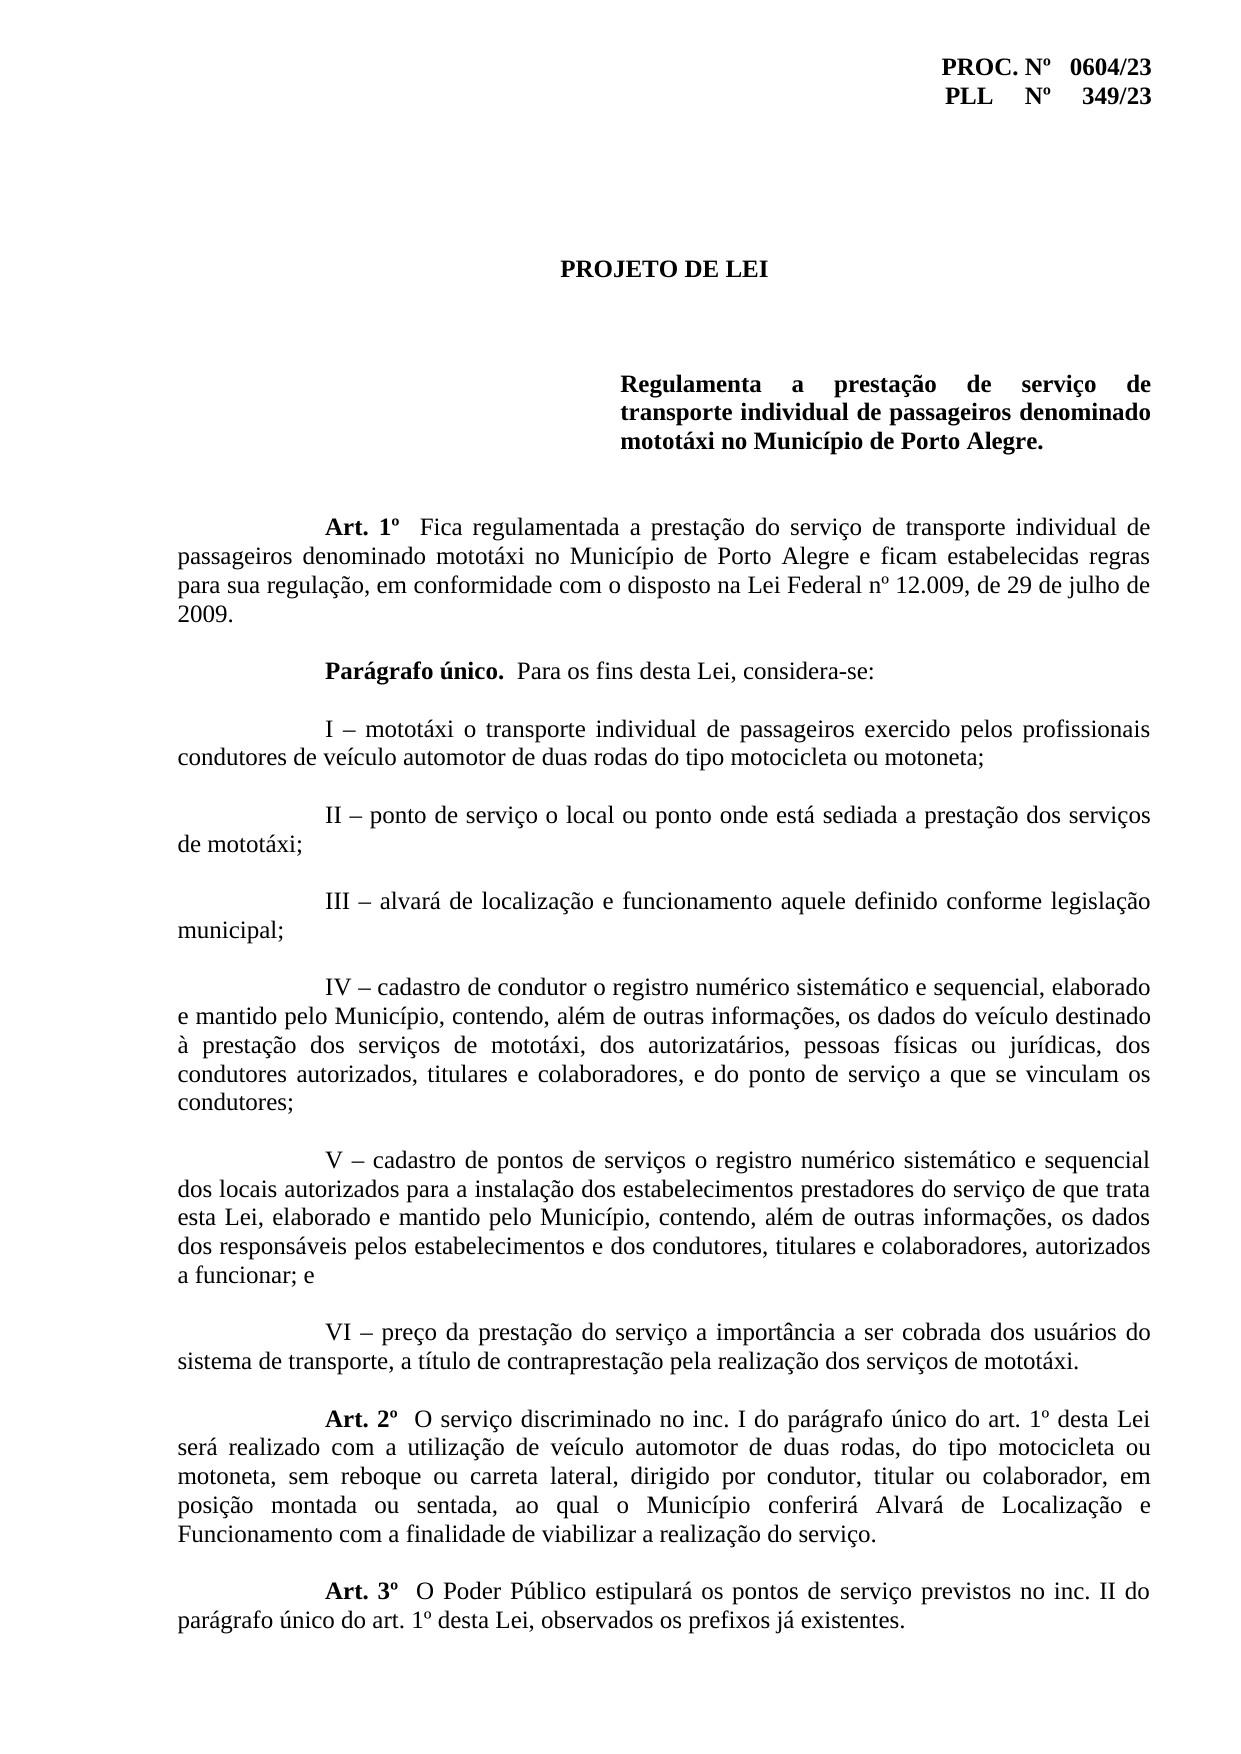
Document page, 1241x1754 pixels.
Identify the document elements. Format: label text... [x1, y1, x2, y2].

text II – ponto de serviço o local ou ponto onde está sediada a prestação dos serviços de mototáxi; [177, 800, 1152, 857]
text Parágrafo único. Para os fins desta Lei, considera-se: [177, 656, 1152, 685]
text Art. 2º O serviço discriminado no inc. I do parágrafo único do art. 1º desta Lei será realizado com a utilização de veículo automotor de duas rodas, do tipo motocicleta ou motoneta, sem reboque ou carreta lateral, dirigido por condutor, titular ou colaborador, em posição montada ou sentada, ao qual o Município conferirá Alvará de Localização e Funcionamento com a finalidade de viabilizar a realização do serviço. [177, 1404, 1152, 1547]
text I – mototáxi o transporte individual de passageiros exercido pelos profissionais condutores de veículo automotor de duas rodas do tipo motocicleta ou motoneta; [177, 714, 1152, 771]
text IV – cadastro de condutor o registro numérico sistemático e sequencial, elaborado e mantido pelo Município, contendo, além de outras informações, os dados do veículo destinado à prestação dos serviços de mototáxi, dos autorizatários, pessoas físicas ou jurídicas, dos condutores autorizados, titulares e colaboradores, e do ponto de serviço a que se vinculam os condutores; [177, 972, 1152, 1116]
text III – alvará de localização e funcionamento aquele definido conforme legislação municipal; [177, 886, 1152, 944]
text Regulamenta a prestação de serviço de transporte individual de passageiros denominado mototáxi no Município de Porto Alegre. [620, 369, 1152, 455]
text Art. 3º O Poder Público estipulará os pontos de serviço previstos no inc. II do parágrafo único do art. 1º desta Lei, observados os prefixos já existentes. [177, 1576, 1152, 1634]
text Art. 1º Fica regulamentada a prestação do serviço de transporte individual de passageiros denominado mototáxi no Município de Porto Alegre e ficam estabelecidas regras para sua regulação, em conformidade com o disposto na Lei Federal nº 12.009, de 29 de julho de 2009. [177, 512, 1152, 627]
text V – cadastro de pontos de serviços o registro numérico sistemático e sequencial dos locais autorizados para a instalação dos estabelecimentos prestadores do serviço de que trata esta Lei, elaborado e mantido pelo Município, contendo, além de outras informações, os dados dos responsáveis pelos estabelecimentos e dos condutores, titulares e colaboradores, autorizados a funcionar; e [177, 1145, 1152, 1289]
text PROJETO DE LEI [177, 254, 1152, 282]
text VI – preço da prestação do serviço a importância a ser cobrada dos usuários do sistema de transporte, a título de contraprestação pela realização dos serviços de mototáxi. [177, 1317, 1152, 1375]
